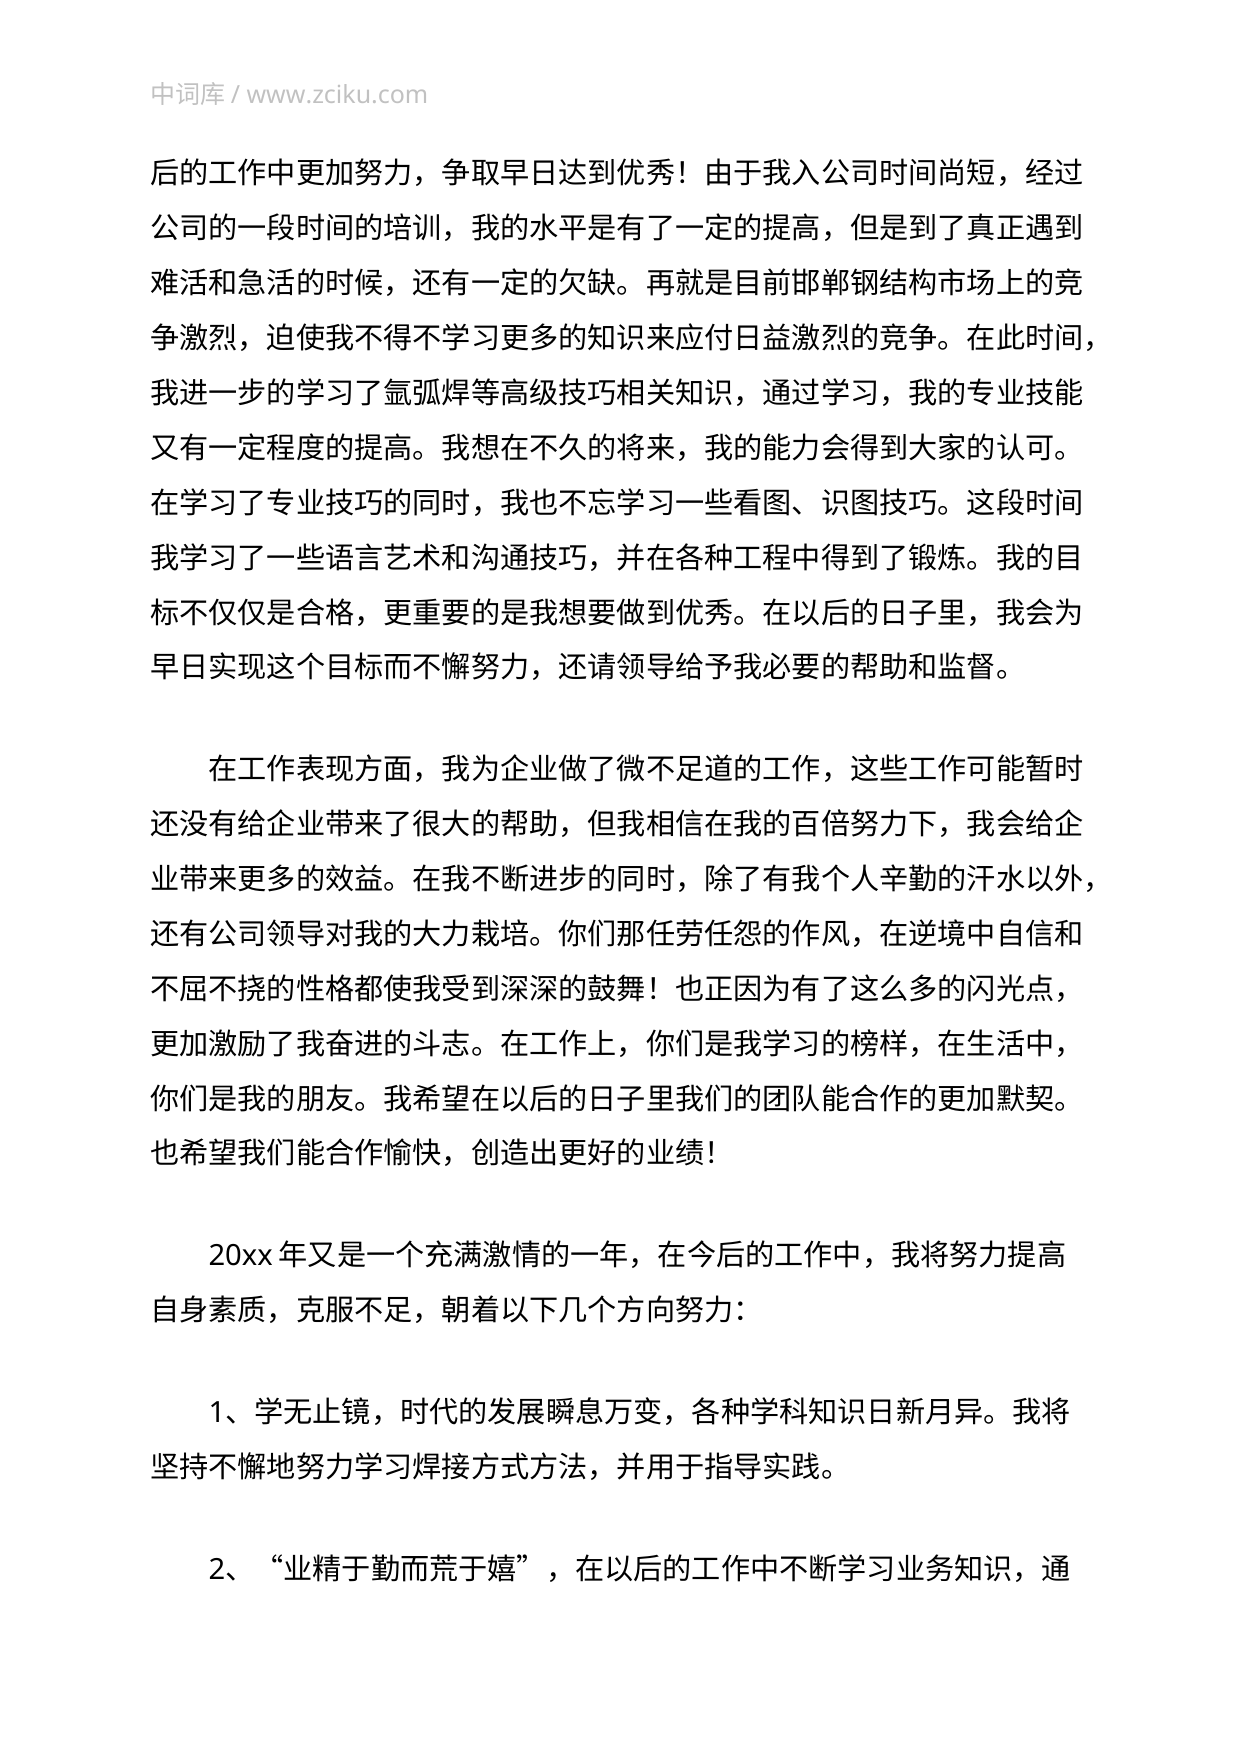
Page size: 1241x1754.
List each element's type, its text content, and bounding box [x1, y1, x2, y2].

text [150, 150, 1090, 686]
text 20xx年又是一个充满激情的一年，在今后的工作中，我将努力提高自身素质，克服不足，朝着以下几个方向努力： [150, 1232, 1090, 1329]
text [150, 1545, 1090, 1588]
text 在工作表现方面，我为企业做了微不足道的工作，这些工作可能暂时还没有给企业带来了很大的帮助，但我相信在我的百倍努力下，我会给企业带来更多的效益。在我不断进步的同时，除了有我个人辛勤的汗水以外，还有公司领导对我的大力栽培。你们那任劳任怨的作风，在逆境中自信和不屈不挠的性格都使我受到深深的鼓舞！也正因为有了这么多的闪光点，更加激励了我奋进的斗志。在工作上，你们是我学习的榜样，在生活中，你们是我的朋友。我希望在以后的日子里我们的团队能合作的更加默契。也希望我们能合作愉快，创造出更好的业绩！ [150, 746, 1090, 1172]
text 1、学无止镜，时代的发展瞬息万变，各种学科知识日新月异。我将坚持不懈地努力学习焊接方式方法，并用于指导实践。 [150, 1389, 1090, 1486]
